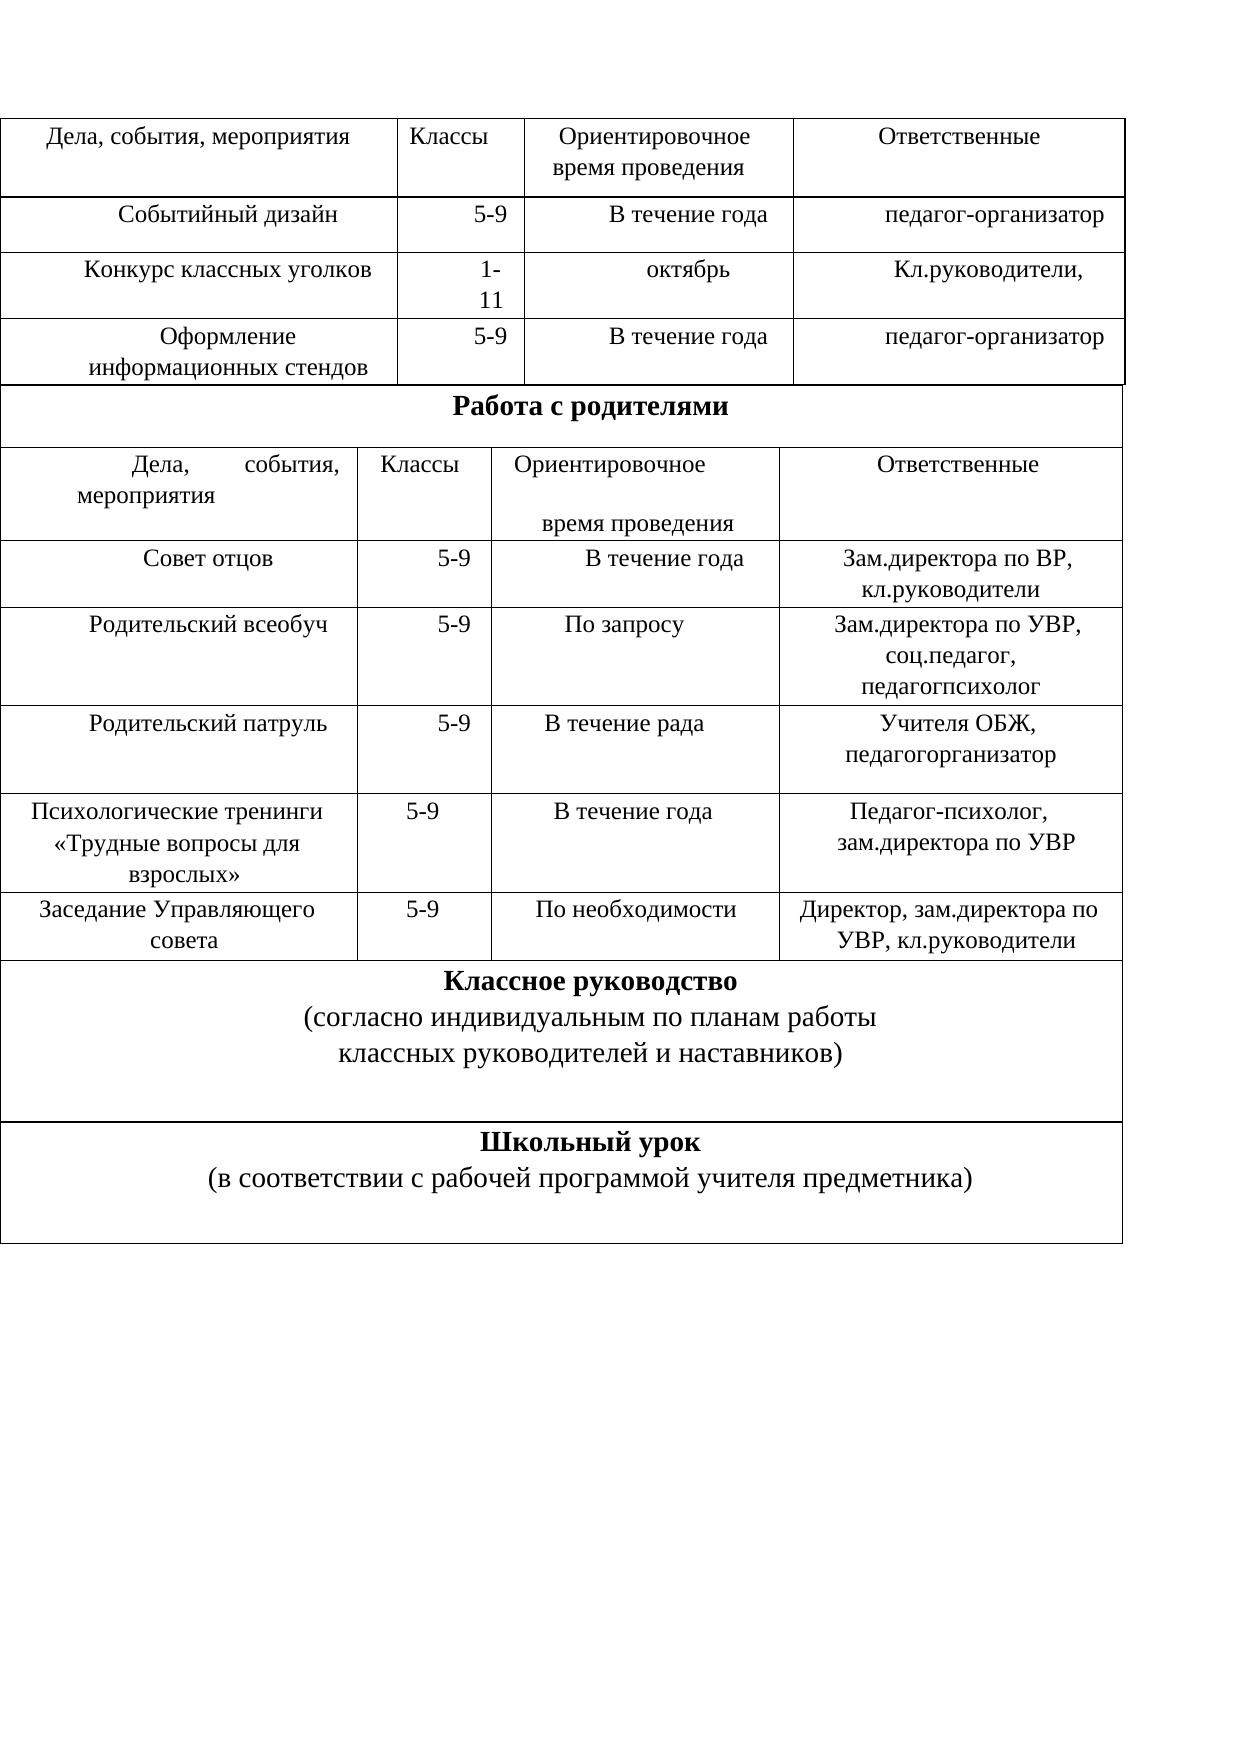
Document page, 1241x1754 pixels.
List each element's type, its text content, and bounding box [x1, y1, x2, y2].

table_cell 5-9 [358, 794, 491, 892]
table_cell В течение года [492, 541, 779, 607]
table_cell октябрь [525, 253, 793, 318]
table_cell Психологические тренинги «Трудные вопросы для взрослых» [1, 794, 357, 892]
table_cell 5-9 [358, 893, 491, 960]
table_cell 5-9 [398, 319, 524, 384]
table_cell Дела, события, мероприятия [1, 448, 357, 540]
table_cell педагог-организатор [794, 198, 1124, 252]
table_cell Родительский патруль [1, 706, 357, 793]
table_cell педагог-организатор [794, 319, 1124, 384]
table_cell Совет отцов [1, 541, 357, 607]
table_cell Ответственные [794, 119, 1124, 196]
table_cell В течение года [492, 794, 779, 892]
table_cell 5-9 [358, 608, 491, 705]
table_cell Родительский всеобуч [1, 608, 357, 705]
table_cell По необходимости [492, 893, 779, 960]
table_cell Ответственные [780, 448, 1122, 540]
table_cell Педагог-психолог, зам.директора по УВР [780, 794, 1122, 892]
table_cell Классы [358, 448, 491, 540]
table_cell 5-9 [358, 541, 491, 607]
table_header Работа с родителями [1, 386, 1122, 447]
table_cell В течение года [525, 198, 793, 252]
table_cell 1-11 [398, 253, 524, 318]
table_cell Школьный урок (в соответствии с рабочей программой учителя предметника) [1, 1123, 1122, 1243]
table_cell Зам.директора по ВР, кл.руководители [780, 541, 1122, 607]
table_cell Директор, зам.директора по УВР, кл.руководители [780, 893, 1122, 960]
table_cell В течение года [525, 319, 793, 384]
table_cell Конкурс классных уголков [1, 253, 397, 318]
table_cell Дела, события, мероприятия [1, 119, 397, 196]
table_cell Событийный дизайн [1, 198, 397, 252]
table_cell Заседание Управляющего совета [1, 893, 357, 960]
table_cell 5-9 [358, 706, 491, 793]
table_cell По запросу [492, 608, 779, 705]
table_cell В течение рада [492, 706, 779, 793]
table_cell Кл.руководители, [794, 253, 1124, 318]
table_cell Классное руководство (согласно индивидуальным по планам работы классных руководителей и наставников) [1, 961, 1122, 1121]
table_cell 5-9 [398, 198, 524, 252]
table_cell Зам.директора по УВР, соц.педагог, педагогпсихолог [780, 608, 1122, 705]
table_cell Учителя ОБЖ, педагогорганизатор [780, 706, 1122, 793]
table_cell Классы [398, 119, 524, 196]
table_cell Ориентировочное время проведения [525, 119, 793, 196]
table_cell Оформление информационных стендов [1, 319, 397, 384]
table_cell Ориентировочное время проведения [492, 448, 779, 540]
